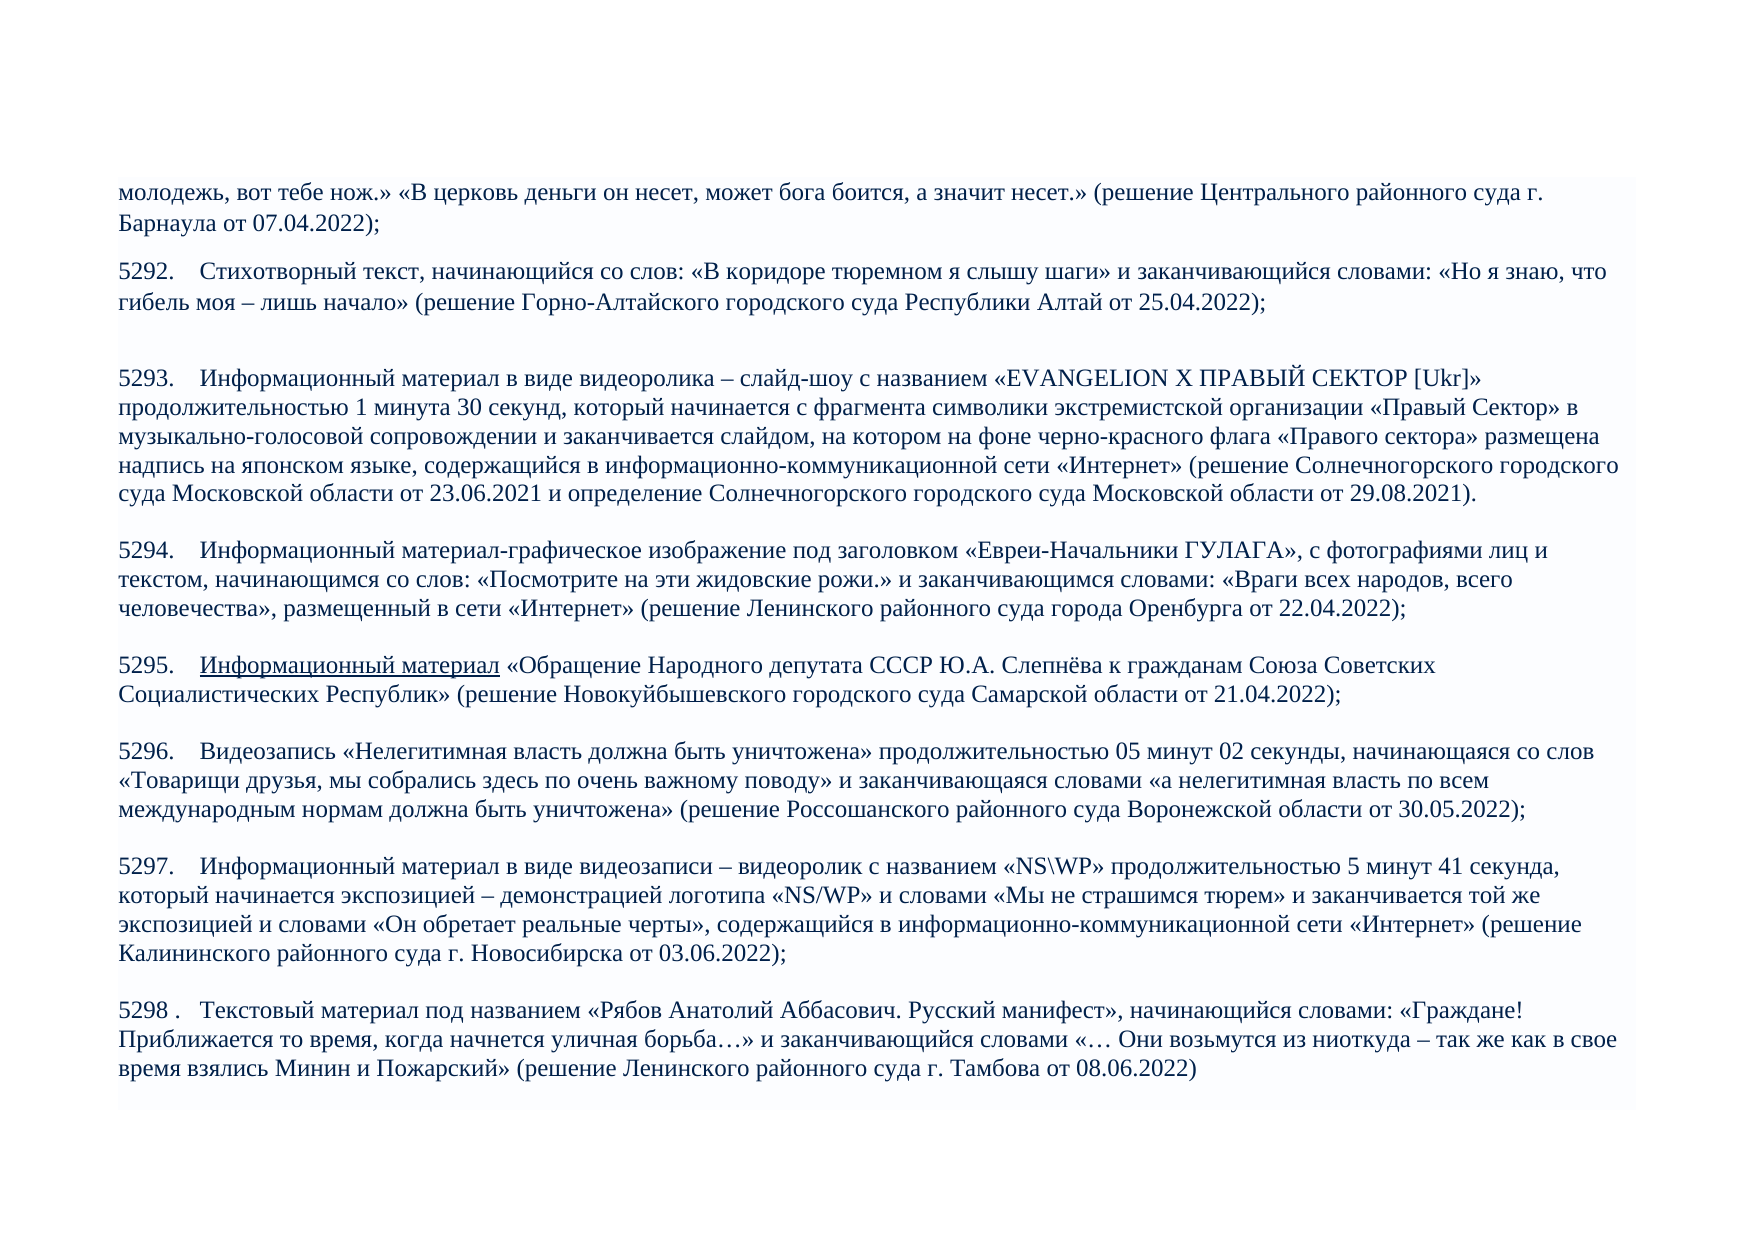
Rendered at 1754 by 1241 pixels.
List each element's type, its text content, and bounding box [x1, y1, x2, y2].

text 5297. Информационный материал в виде видеозаписи – видеоролик с названием «NS\WP» продолжительностью 5 минут 41 секунда, который начинается экспозицией – демонстрацией логотипа «NS/WP» и словами «Мы не страшимся тюрем» и заканчивается той же экспозицией и словами «Он обретает реальные черты», содержащийся в информационно-коммуникационной сети «Интернет» (решение Калининского районного суда г. Новосибирска от 03.06.2022); [118, 851, 1636, 966]
text 5293. Информационный материал в виде видеоролика – слайд-шоу с названием «EVANGELION X ПРАВЫЙ СЕКТОР [Ukr]» продолжительностью 1 минута 30 секунд, который начинается с фрагмента символики экстремистской организации «Правый Сектор» в музыкально-голосовой сопровождении и заканчивается слайдом, на котором на фоне черно-красного флага «Правого сектора» размещена надпись на японском языке, содержащийся в информационно-коммуникационной сети «Интернет» (решение Солнечногорского городского суда Московской области от 23.06.2021 и определение Солнечногорского городского суда Московской области от 29.08.2021). [118, 363, 1636, 535]
text 5294. Информационный материал-графическое изображение под заголовком «Евреи-Начальники ГУЛАГА», с фотографиями лиц и текстом, начинающимся со слов: «Посмотрите на эти жидовские рожи.» и заканчивающимся словами: «Враги всех народов, всего человечества», размещенный в сети «Интернет» (решение Ленинского районного суда города Оренбурга от 22.04.2022); [118, 535, 1636, 621]
text 5296. Видеозапись «Нелегитимная власть должна быть уничтожена» продолжительностью 05 минут 02 секунды, начинающаяся со слов «Товарищи друзья, мы собрались здесь по очень важному поводу» и заканчивающаяся словами «а нелегитимная власть по всем международным нормам должна быть уничтожена» (решение Россошанского районного суда Воронежской области от 30.05.2022); [118, 736, 1636, 823]
text 5298 . Текстовый материал под названием «Рябов Анатолий Аббасович. Русский манифест», начинающийся словами: «Граждане! Приближается то время, когда начнется уличная борьба…» и заканчивающийся словами «… Они возьмутся из ниоткуда – так же как в свое время взялись Минин и Пожарский» (решение Ленинского районного суда г. Тамбова от 08.06.2022) [118, 995, 1636, 1081]
text 5292. Стихотворный текст, начинающийся со слов: «В коридоре тюремном я слышу шаги» и заканчивающийся словами: «Но я знаю, что гибель моя – лишь начало» (решение Горно-Алтайского городского суда Республики Алтай от 25.04.2022); [118, 256, 1636, 316]
text 5295. Информационный материал «Обращение Народного депутата СССР Ю.А. Слепнёва к гражданам Союза Советских Социалистических Республик» (решение Новокуйбышевского городского суда Самарской области от 21.04.2022); [118, 650, 1636, 708]
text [118, 177, 1636, 237]
